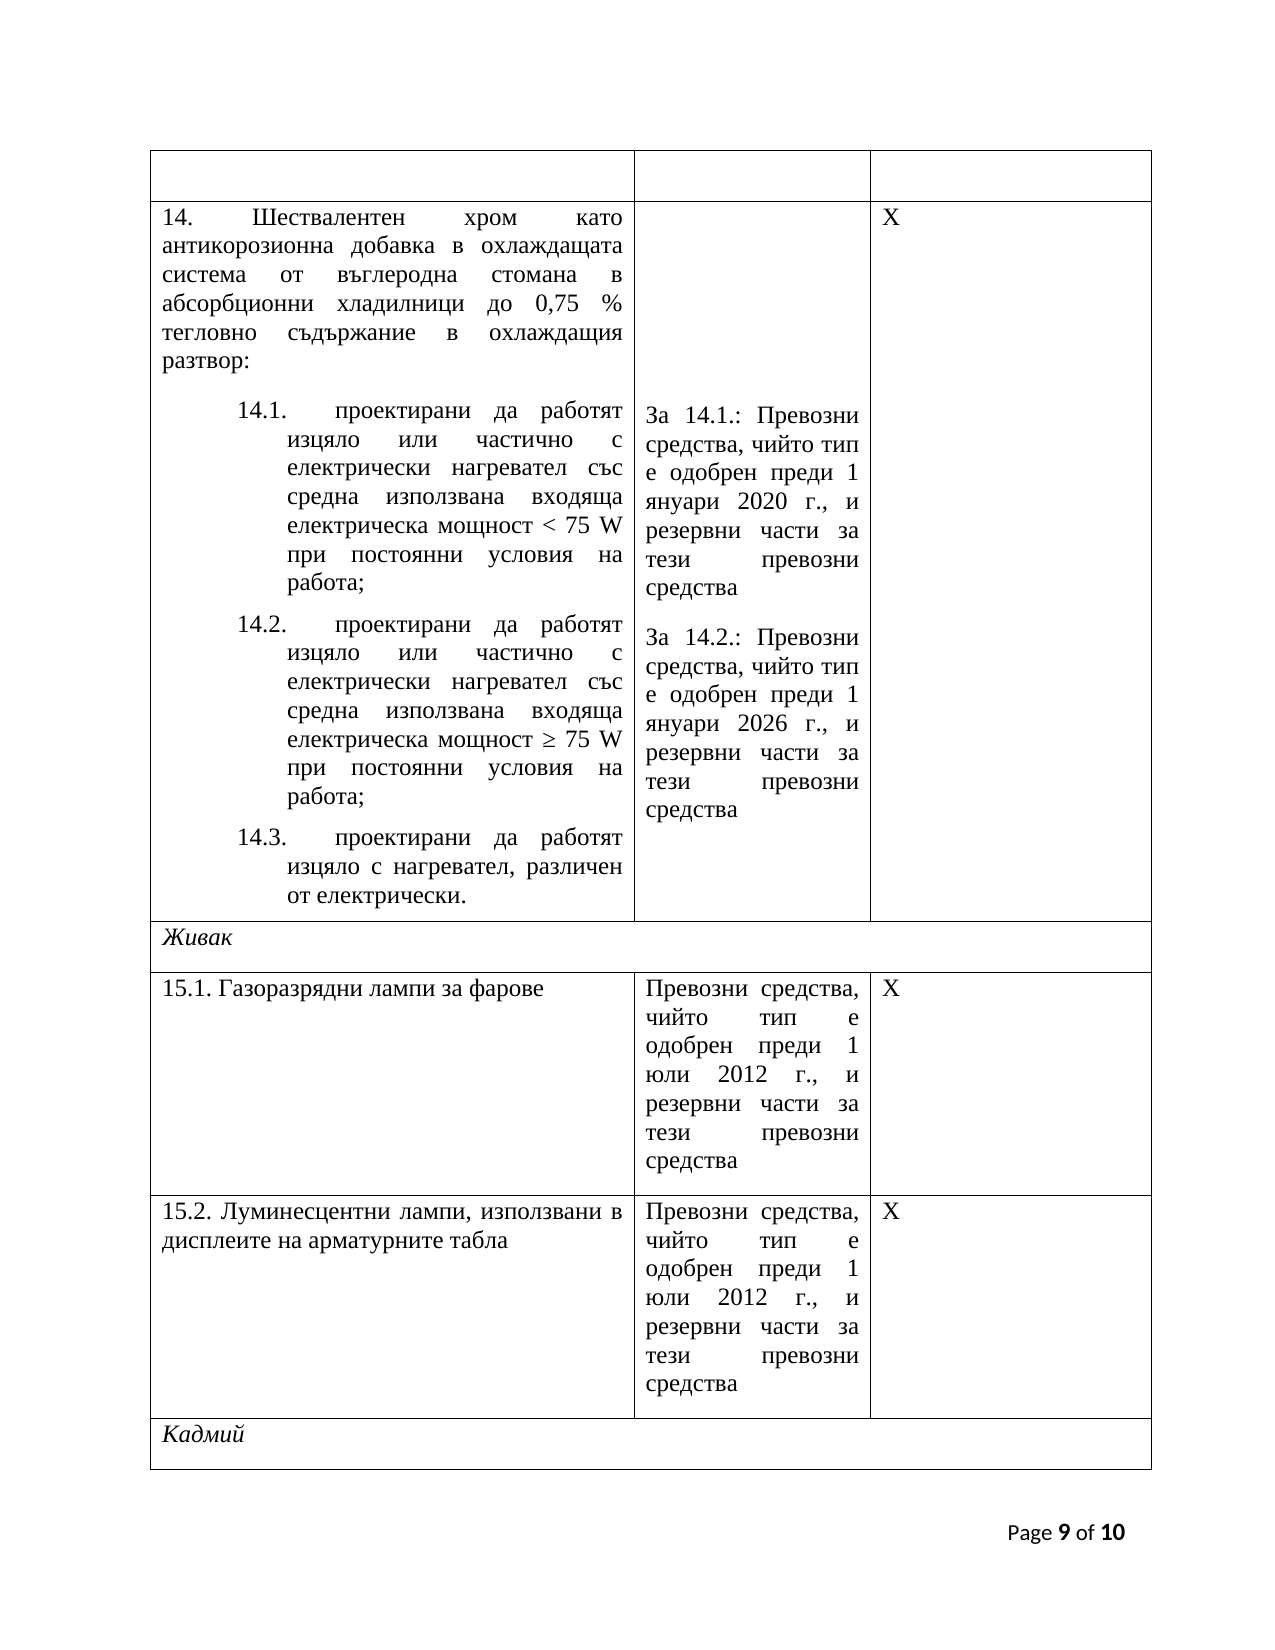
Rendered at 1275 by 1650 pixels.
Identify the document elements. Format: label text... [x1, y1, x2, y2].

table_cell X [871, 1196, 1151, 1418]
table_cell Превозни средства, чийто тип е одобрен преди 1 юли 2012 г., и резервни части за тези превозни средства [635, 973, 870, 1195]
table_cell 15.1. Газоразрядни лампи за фарове [151, 973, 634, 1195]
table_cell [635, 151, 870, 201]
table_cell 14. Шествалентен хром като антикорозионна добавка в охлаждащата система от въглеродна стомана в абсорбционни хладилници до 0,75 % тегловно съдържание в охлаждащия разтвор: проектирани да работят изцяло или частично с електрически нагревател със средна използвана входяща електрическа мощност < 75 W при постоянни условия на работа; проектирани да работят изцяло или частично с електрически нагревател със средна използвана входяща електрическа мощност ≥ 75 W при постоянни условия на работа; проектирани да работят изцяло с нагревател, различен от електрически. [151, 202, 634, 921]
table_cell Превозни средства, чийто тип е одобрен преди 1 юли 2012 г., и резервни части за тези превозни средства [635, 1196, 870, 1418]
table_cell Кадмий [151, 1419, 1151, 1469]
table_cell Живак [151, 922, 1151, 972]
table_cell X [871, 202, 1151, 921]
table_cell X [871, 973, 1151, 1195]
table_cell 15.2. Луминесцентни лампи, използвани в дисплеите на арматурните табла [151, 1196, 634, 1418]
table_cell За 14.1.: Превозни средства, чийто тип е одобрен преди 1 януари 2020 г., и резервни части за тези превозни средства За 14.2.: Превозни средства, чийто тип е одобрен преди 1 януари 2026 г., и резервни части за тези превозни средства [635, 202, 870, 921]
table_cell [151, 151, 634, 201]
table_cell [871, 151, 1151, 201]
